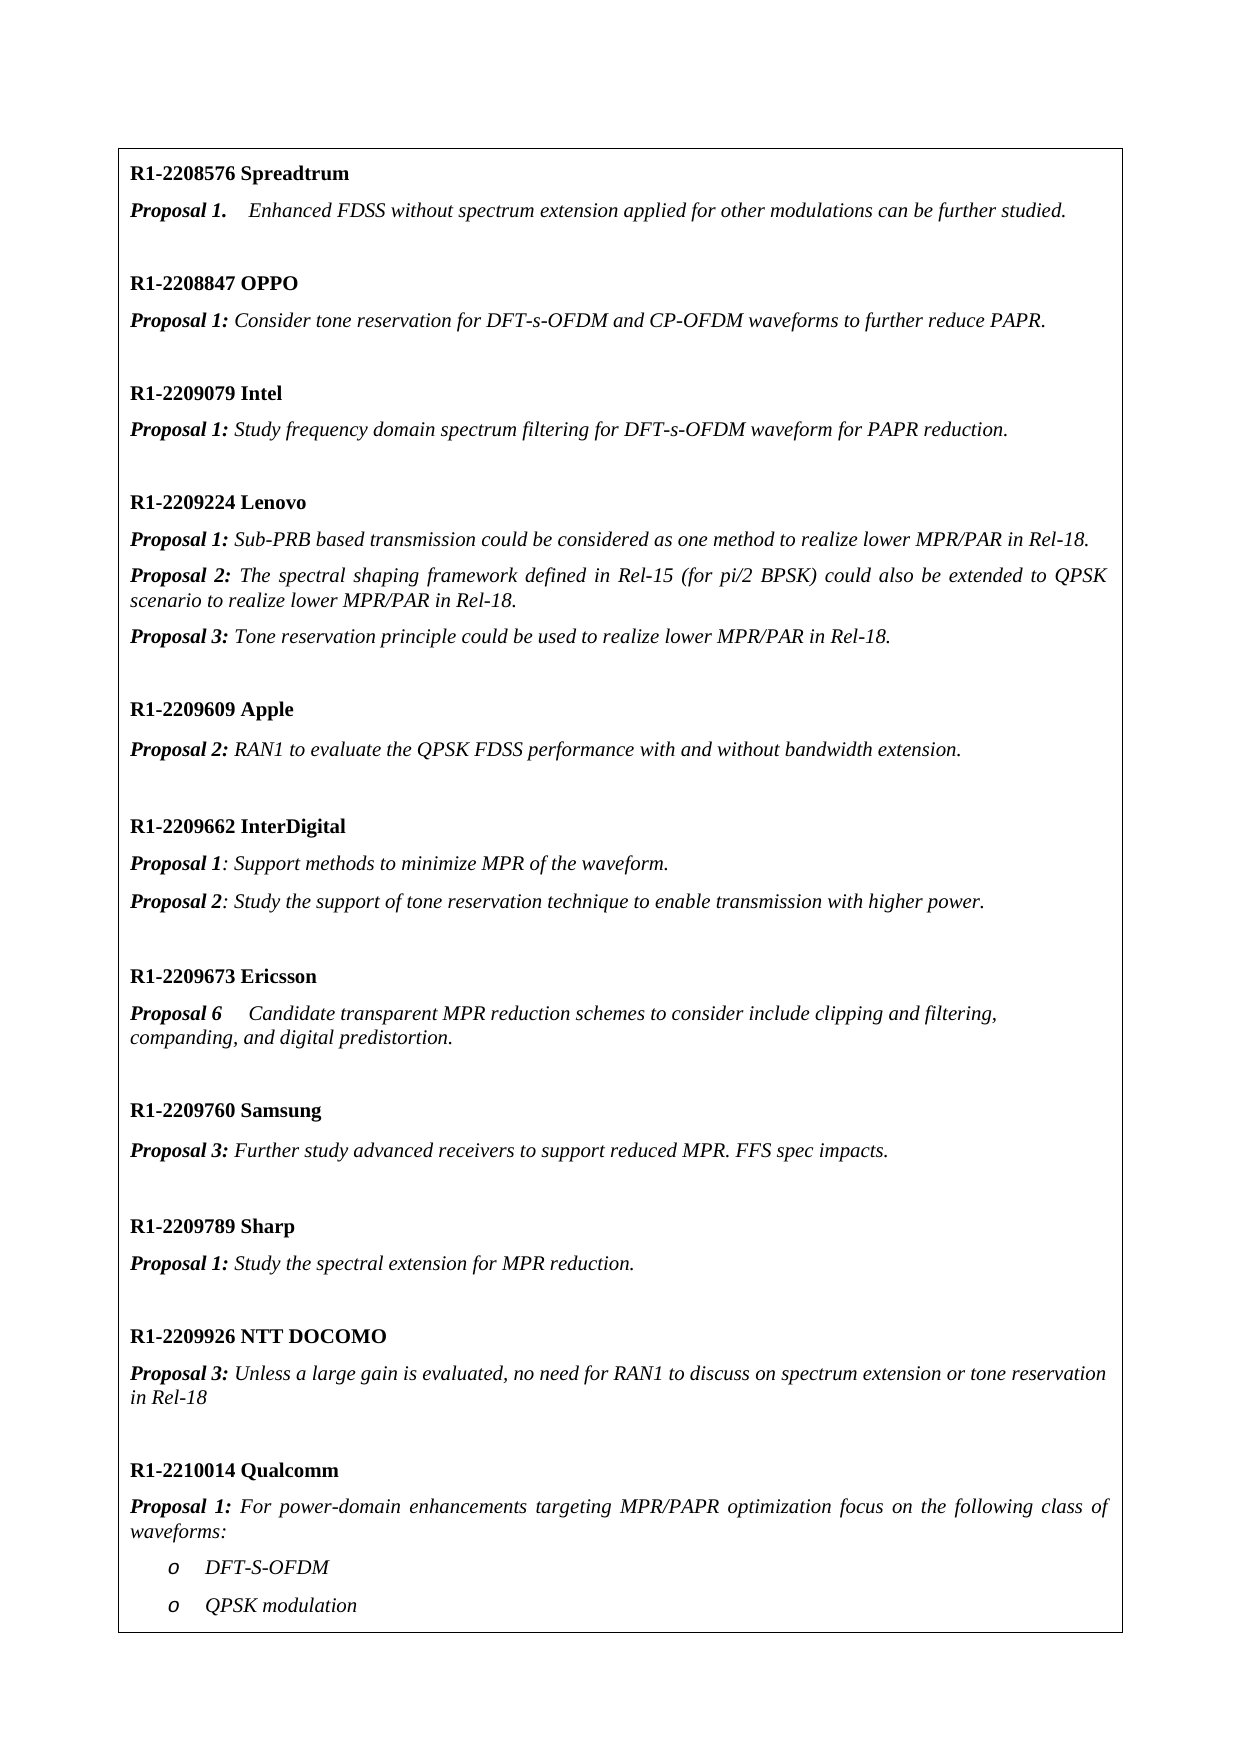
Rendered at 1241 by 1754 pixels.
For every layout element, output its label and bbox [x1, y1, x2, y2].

table_header [119, 149, 1122, 1632]
